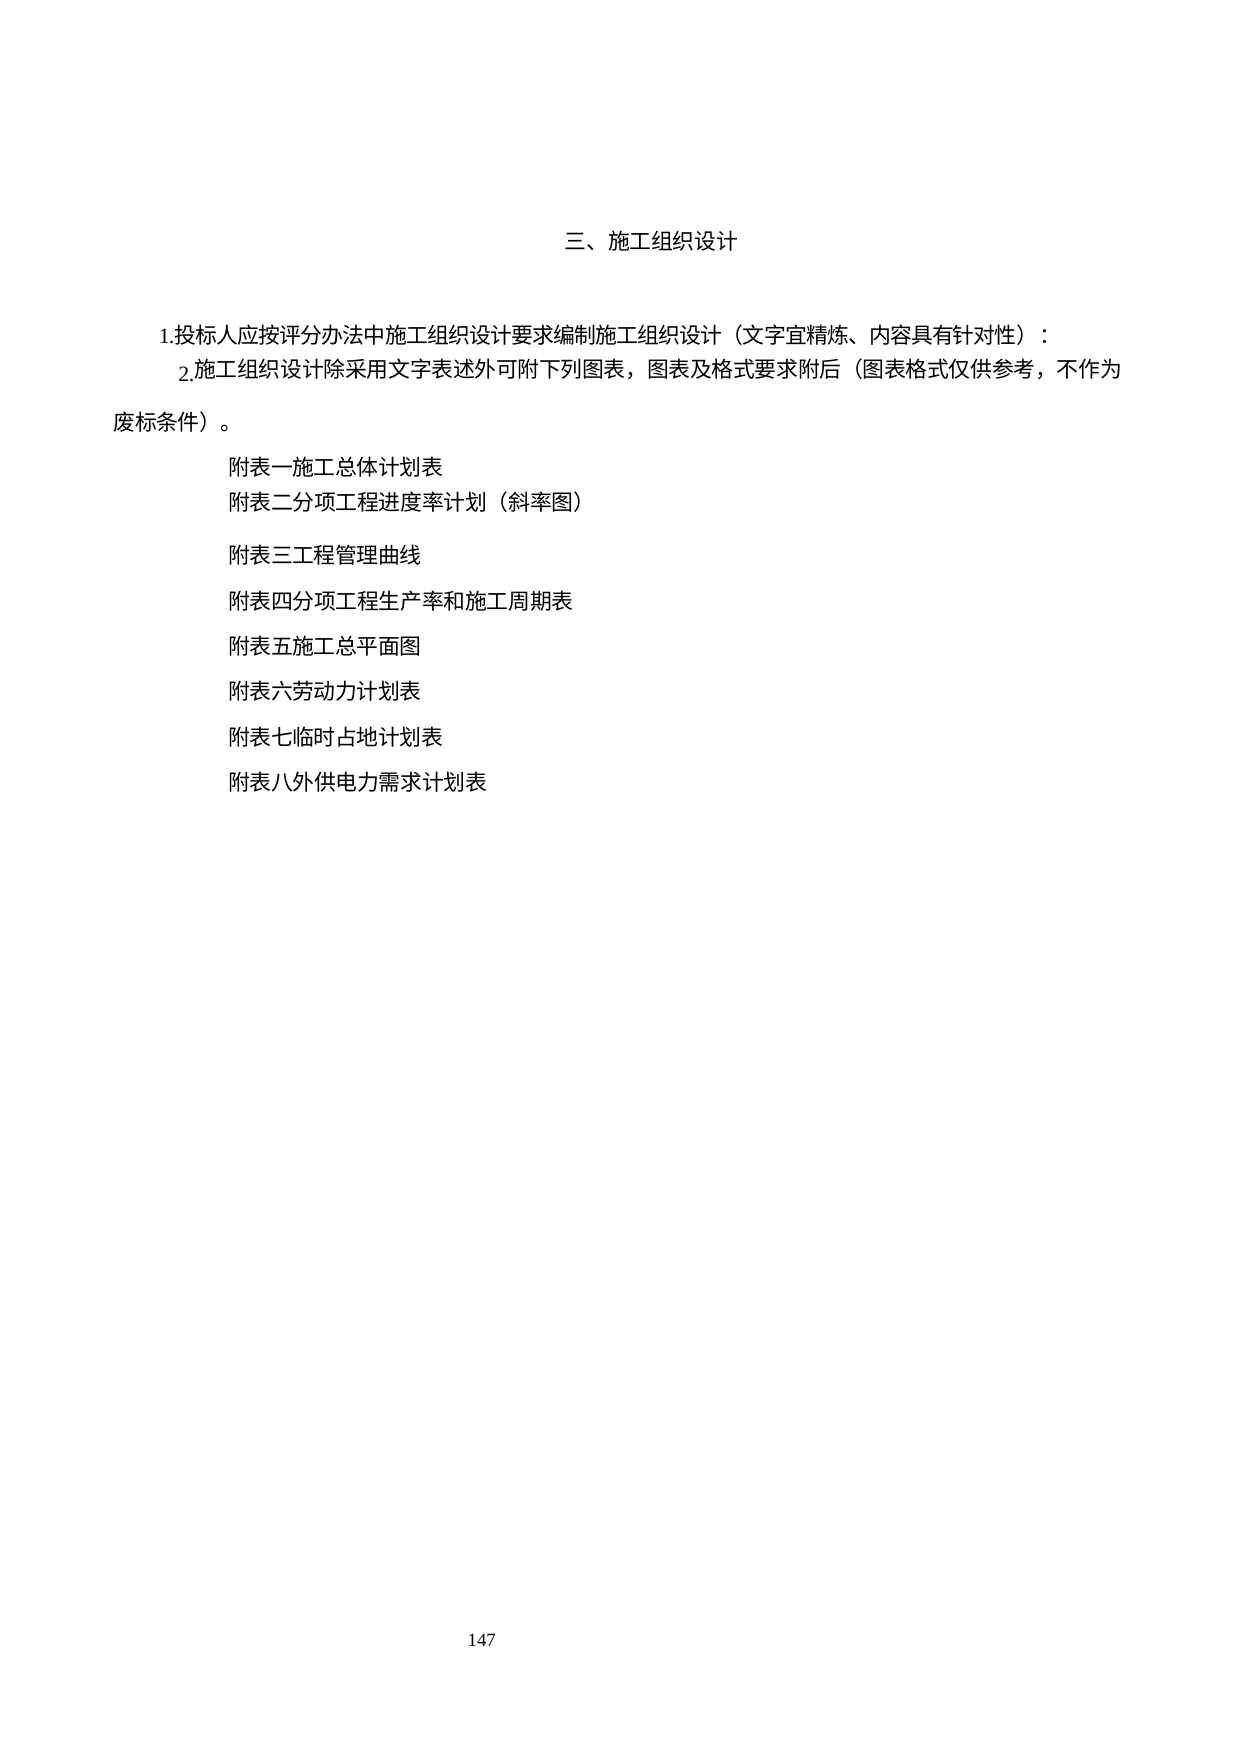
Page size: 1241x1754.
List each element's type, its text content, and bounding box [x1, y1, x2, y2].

text 附表七临时占地计划表 [228, 722, 1122, 751]
text 附表三工程管理曲线 [228, 541, 1122, 570]
text 三、施工组织设计 [564, 226, 1122, 255]
text 附表六劳动力计划表 [228, 677, 1122, 706]
text 附表八外供电力需求计划表 [228, 767, 1122, 796]
text 1.投标人应按评分办法中施工组织设计要求编制施工组织设计（文字宜精炼、内容具有针对性）： [159, 320, 1122, 349]
text 废标条件）。 [113, 408, 1122, 437]
text 附表四分项工程生产率和施工周期表 [228, 586, 1122, 615]
text 附表五施工总平面图 [228, 631, 1122, 660]
text 2.施工组织设计除采用文字表述外可附下列图表，图表及格式要求附后（图表格式仅供参考，不作为 [113, 365, 1122, 408]
text 附表一施工总体计划表 [228, 453, 1122, 482]
text 附表二分项工程进度率计划（斜率图） [228, 498, 1122, 541]
